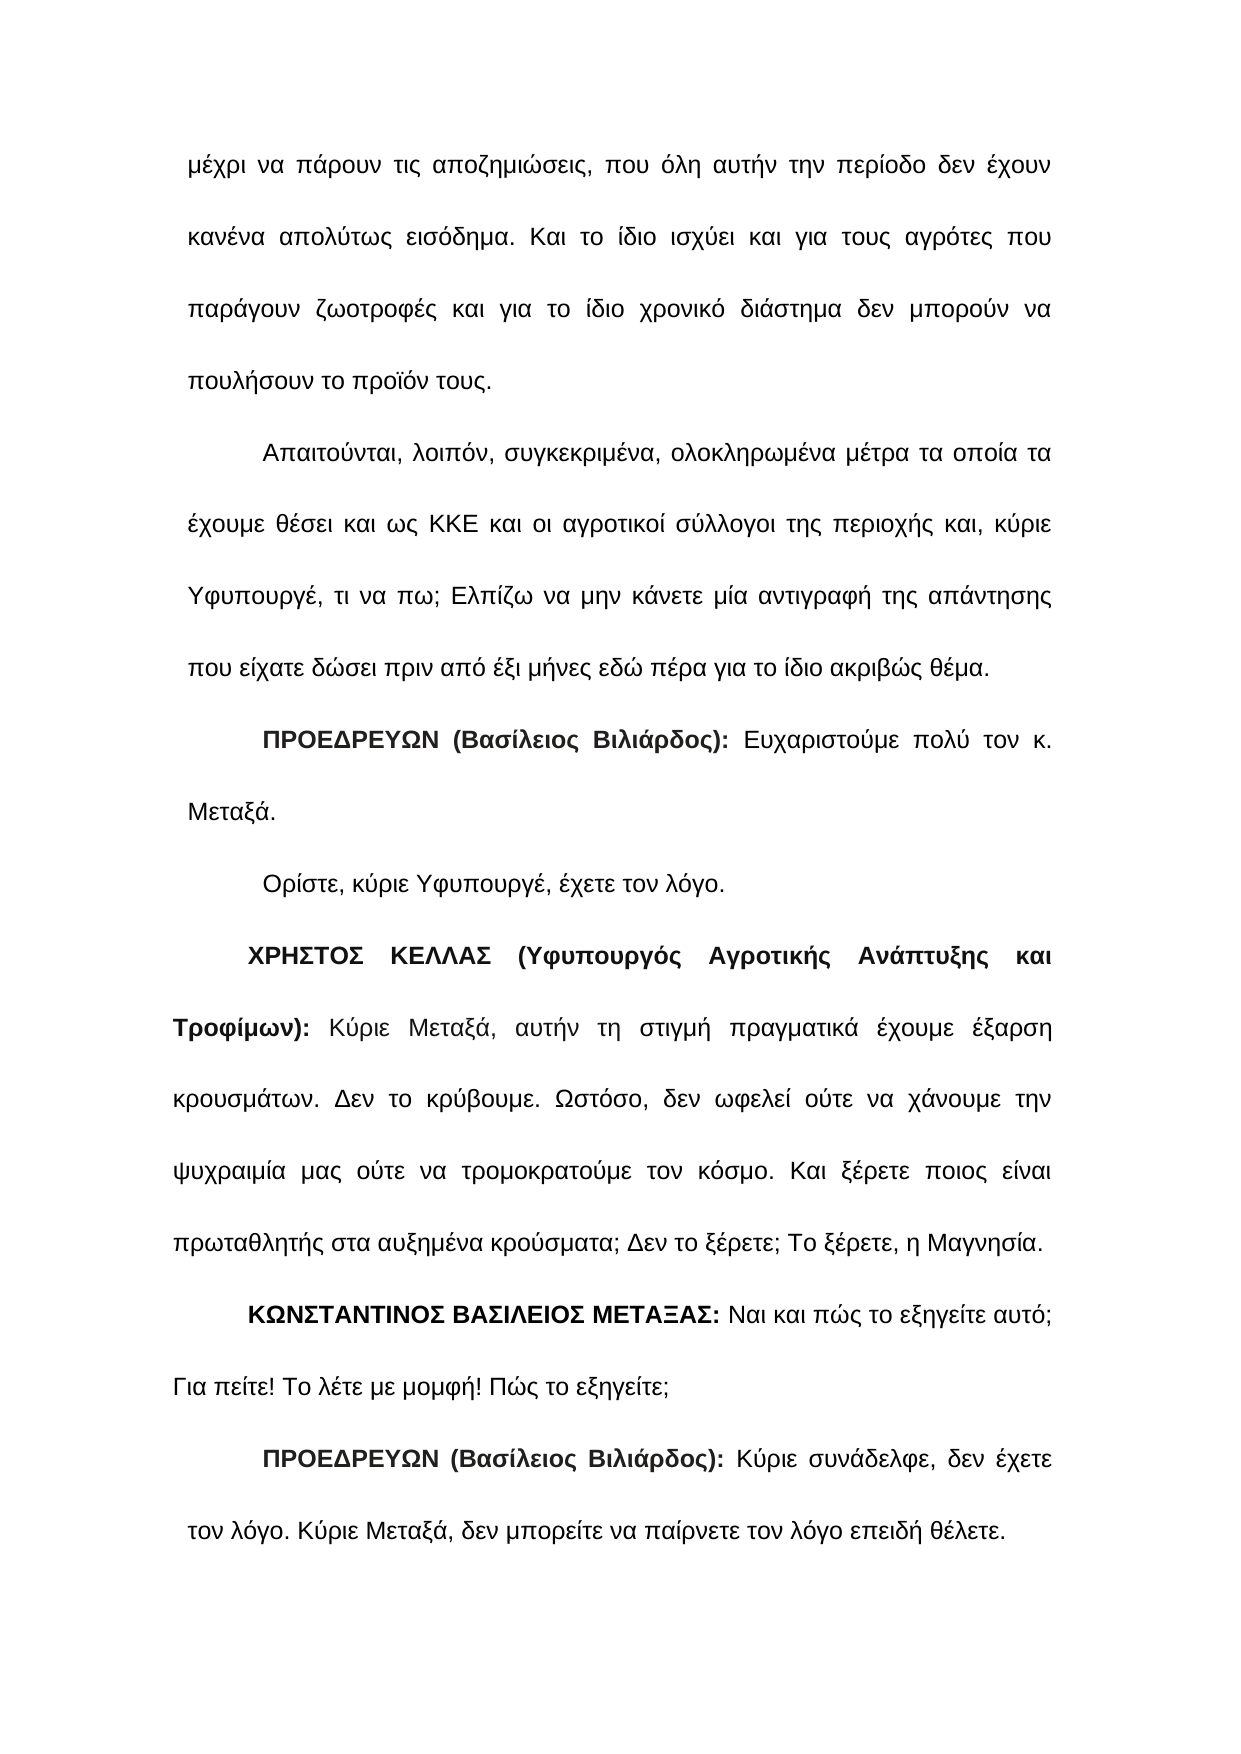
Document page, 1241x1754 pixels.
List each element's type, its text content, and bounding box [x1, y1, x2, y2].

text Ορίστε, κύριε Υφυπουργέ, έχετε τον λόγο. [187, 869, 1053, 897]
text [187, 150, 1053, 394]
text ΧΡΗΣΤΟΣ ΚΕΛΛΑΣ (Υφυπουργός Αγροτικής Ανάπτυξης και Τροφίμων): Κύριε Μεταξά, αυτήν τη στιγμή πραγματικά έχουμε έξαρση κρουσμάτων. Δεν το κρύβουμε. Ωστόσο, δεν ωφελεί ούτε να χάνουμε την ψυχραιμία μας ούτε να τρομοκρατούμε τον κόσμο. Και ξέρετε ποιος είναι πρωταθλητής στα αυξημένα κρούσματα; Δεν το ξέρετε; Το ξέρετε, η Μαγνησία. [173, 941, 1053, 1257]
text Απαιτούνται, λοιπόν, συγκεκριμένα, ολοκληρωμένα μέτρα τα οποία τα έχουμε θέσει και ως ΚΚΕ και οι αγροτικοί σύλλογοι της περιοχής και, κύριε Υφυπουργέ, τι να πω; Ελπίζω να μην κάνετε μία αντιγραφή της απάντησης που είχατε δώσει πριν από έξι μήνες εδώ πέρα για το ίδιο ακριβώς θέμα. [187, 437, 1053, 682]
text ΠΡΟΕΔΡΕΥΩΝ (Βασίλειος Βιλιάρδος): Κύριε συνάδελφε, δεν έχετε τον λόγο. Κύριε Μεταξά, δεν μπορείτε να παίρνετε τον λόγο επειδή θέλετε. [187, 1444, 1053, 1544]
text ΠΡΟΕΔΡΕΥΩΝ (Βασίλειος Βιλιάρδος): Ευχαριστούμε πολύ τον κ. Μεταξά. [187, 725, 1053, 826]
text ΚΩΝΣΤΑΝΤΙΝΟΣ ΒΑΣΙΛΕΙΟΣ ΜΕΤΑΞΑΣ: Ναι και πώς το εξηγείτε αυτό; Για πείτε! Το λέτε με μομφή! Πώς το εξηγείτε; [173, 1300, 1053, 1401]
